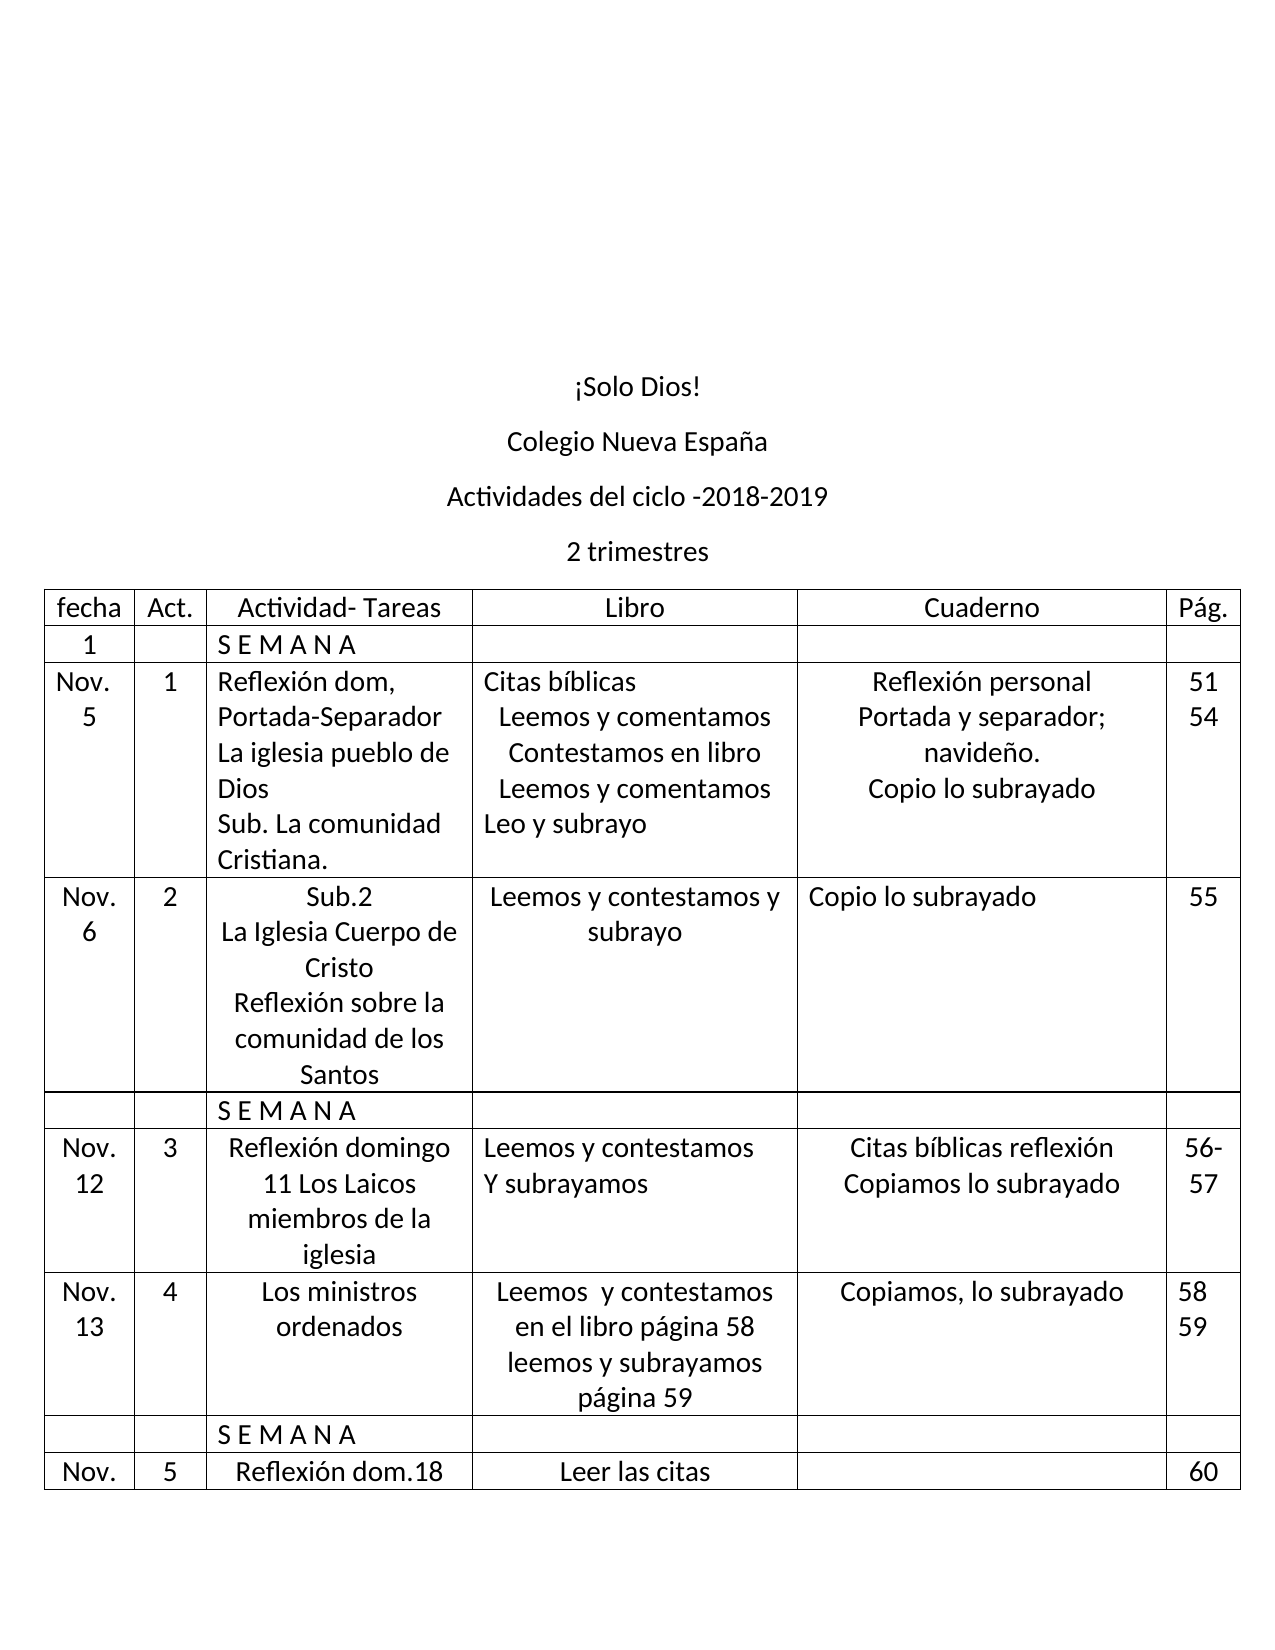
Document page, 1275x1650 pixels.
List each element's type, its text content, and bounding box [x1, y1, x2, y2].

table_cell Reflexión domingo 11 Los Laicos miembros de la iglesia [207, 1129, 472, 1272]
table_header Cuaderno [798, 590, 1166, 625]
table_header Act. [135, 590, 206, 625]
table_cell Nov. 12 [45, 1129, 134, 1272]
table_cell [473, 1453, 797, 1488]
table_cell S E M A N A [207, 1416, 472, 1452]
table_cell 56-57 [1167, 1129, 1240, 1272]
table_cell [473, 1416, 797, 1452]
text Actividades del ciclo -2018-2019 [177, 478, 1098, 514]
table_cell 3 [135, 1129, 206, 1272]
text 2 trimestres [177, 533, 1098, 569]
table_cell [207, 1453, 472, 1488]
table_cell Nov. 13 [45, 1273, 134, 1415]
table_cell Nov. 20 [45, 1453, 134, 1488]
table_cell 5 [135, 1453, 206, 1488]
table_cell 1 [45, 626, 134, 662]
table_cell Reflexión dom, Portada-Separador La iglesia pueblo de Dios Sub. La comunidad Cristiana. [207, 663, 472, 877]
table_cell S E M A N A [207, 1093, 472, 1128]
table_cell [1167, 1093, 1240, 1128]
table_cell [45, 1416, 134, 1452]
table_cell [1167, 626, 1240, 662]
table_header Actividad- Tareas [207, 590, 472, 625]
table_cell Citas bíblicas Leemos y comentamos Contestamos en libro Leemos y comentamos Leo y subrayo [473, 663, 797, 877]
table_cell [798, 1093, 1166, 1128]
table_cell Leemos y contestamos Y subrayamos [473, 1129, 797, 1272]
table_cell Sub.2 La Iglesia Cuerpo de Cristo Reflexión sobre la comunidad de los Santos [207, 878, 472, 1091]
table_cell [1167, 1416, 1240, 1452]
table_cell Reflexión personal Portada y separador; navideño. Copio lo subrayado [798, 663, 1166, 877]
table_cell 2 [135, 878, 206, 1091]
table_cell Los ministros ordenados [207, 1273, 472, 1415]
text ¡Solo Dios! [177, 368, 1098, 404]
table_cell Copio lo subrayado [798, 878, 1166, 1091]
table_cell [135, 626, 206, 662]
table_cell 55 [1167, 878, 1240, 1091]
table_header Pág. [1167, 590, 1240, 625]
table_cell 58 59 [1167, 1273, 1240, 1415]
table_cell 60 61 [1167, 1453, 1240, 1488]
table_cell Nov. 5 [45, 663, 134, 877]
table_cell [798, 1453, 1166, 1488]
table_cell [135, 1093, 206, 1128]
table_cell S E M A N A [207, 626, 472, 662]
table_cell Copiamos, lo subrayado [798, 1273, 1166, 1415]
table_cell 1 [135, 663, 206, 877]
text Colegio Nueva España [177, 423, 1098, 459]
table_cell [473, 1093, 797, 1128]
table_cell [798, 626, 1166, 662]
table_cell Leemos y contestamos en el libro página 58 leemos y subrayamos página 59 [473, 1273, 797, 1415]
table_cell Leemos y contestamos y subrayo [473, 878, 797, 1091]
table_cell [473, 626, 797, 662]
table_cell Citas bíblicas reflexión Copiamos lo subrayado [798, 1129, 1166, 1272]
table_header Libro [473, 590, 797, 625]
table_cell [45, 1093, 134, 1128]
table_cell 51 54 [1167, 663, 1240, 877]
table_cell Nov. 6 [45, 878, 134, 1091]
table_cell [798, 1416, 1166, 1452]
table_header fecha [45, 590, 134, 625]
table_cell [135, 1416, 206, 1452]
table_cell 4 [135, 1273, 206, 1415]
